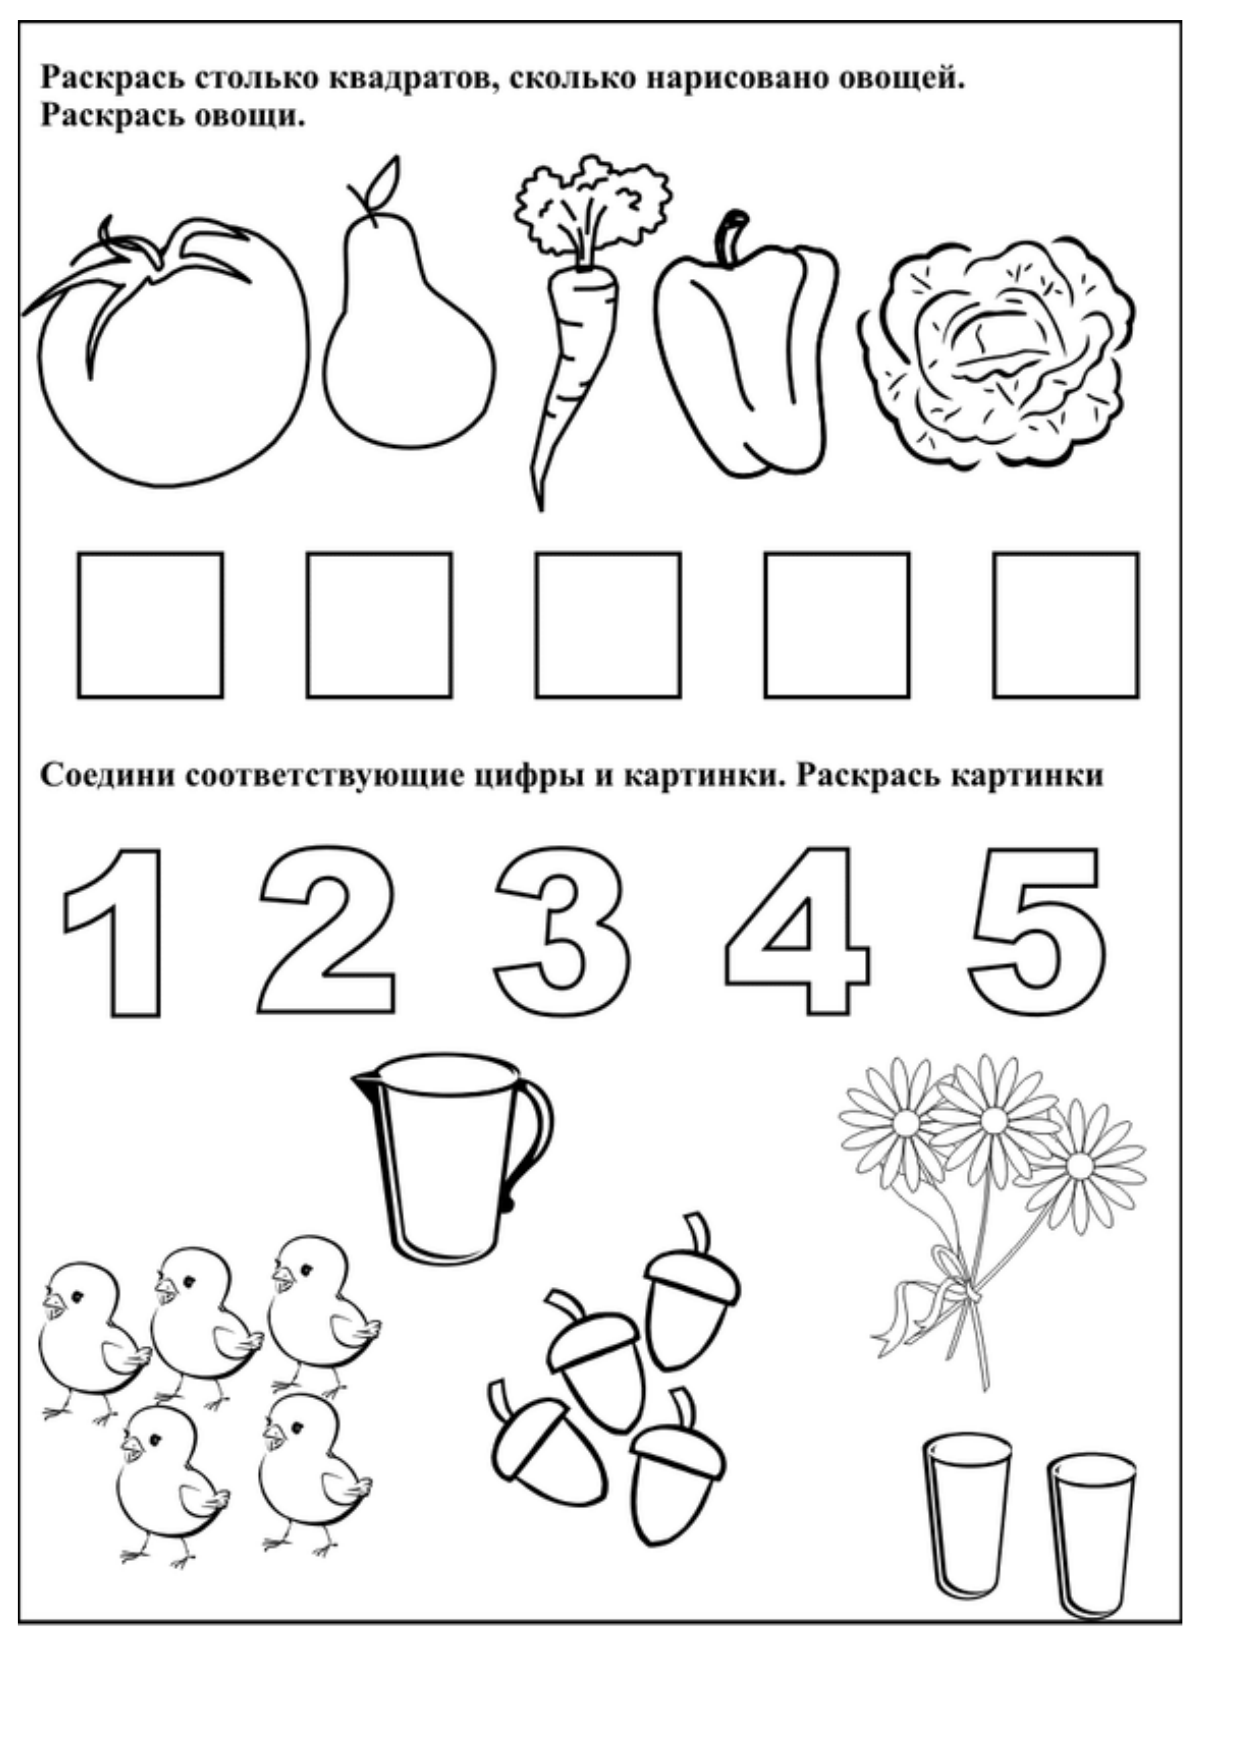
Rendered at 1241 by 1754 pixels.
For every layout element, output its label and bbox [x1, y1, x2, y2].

picture [17, 20, 1183, 1627]
